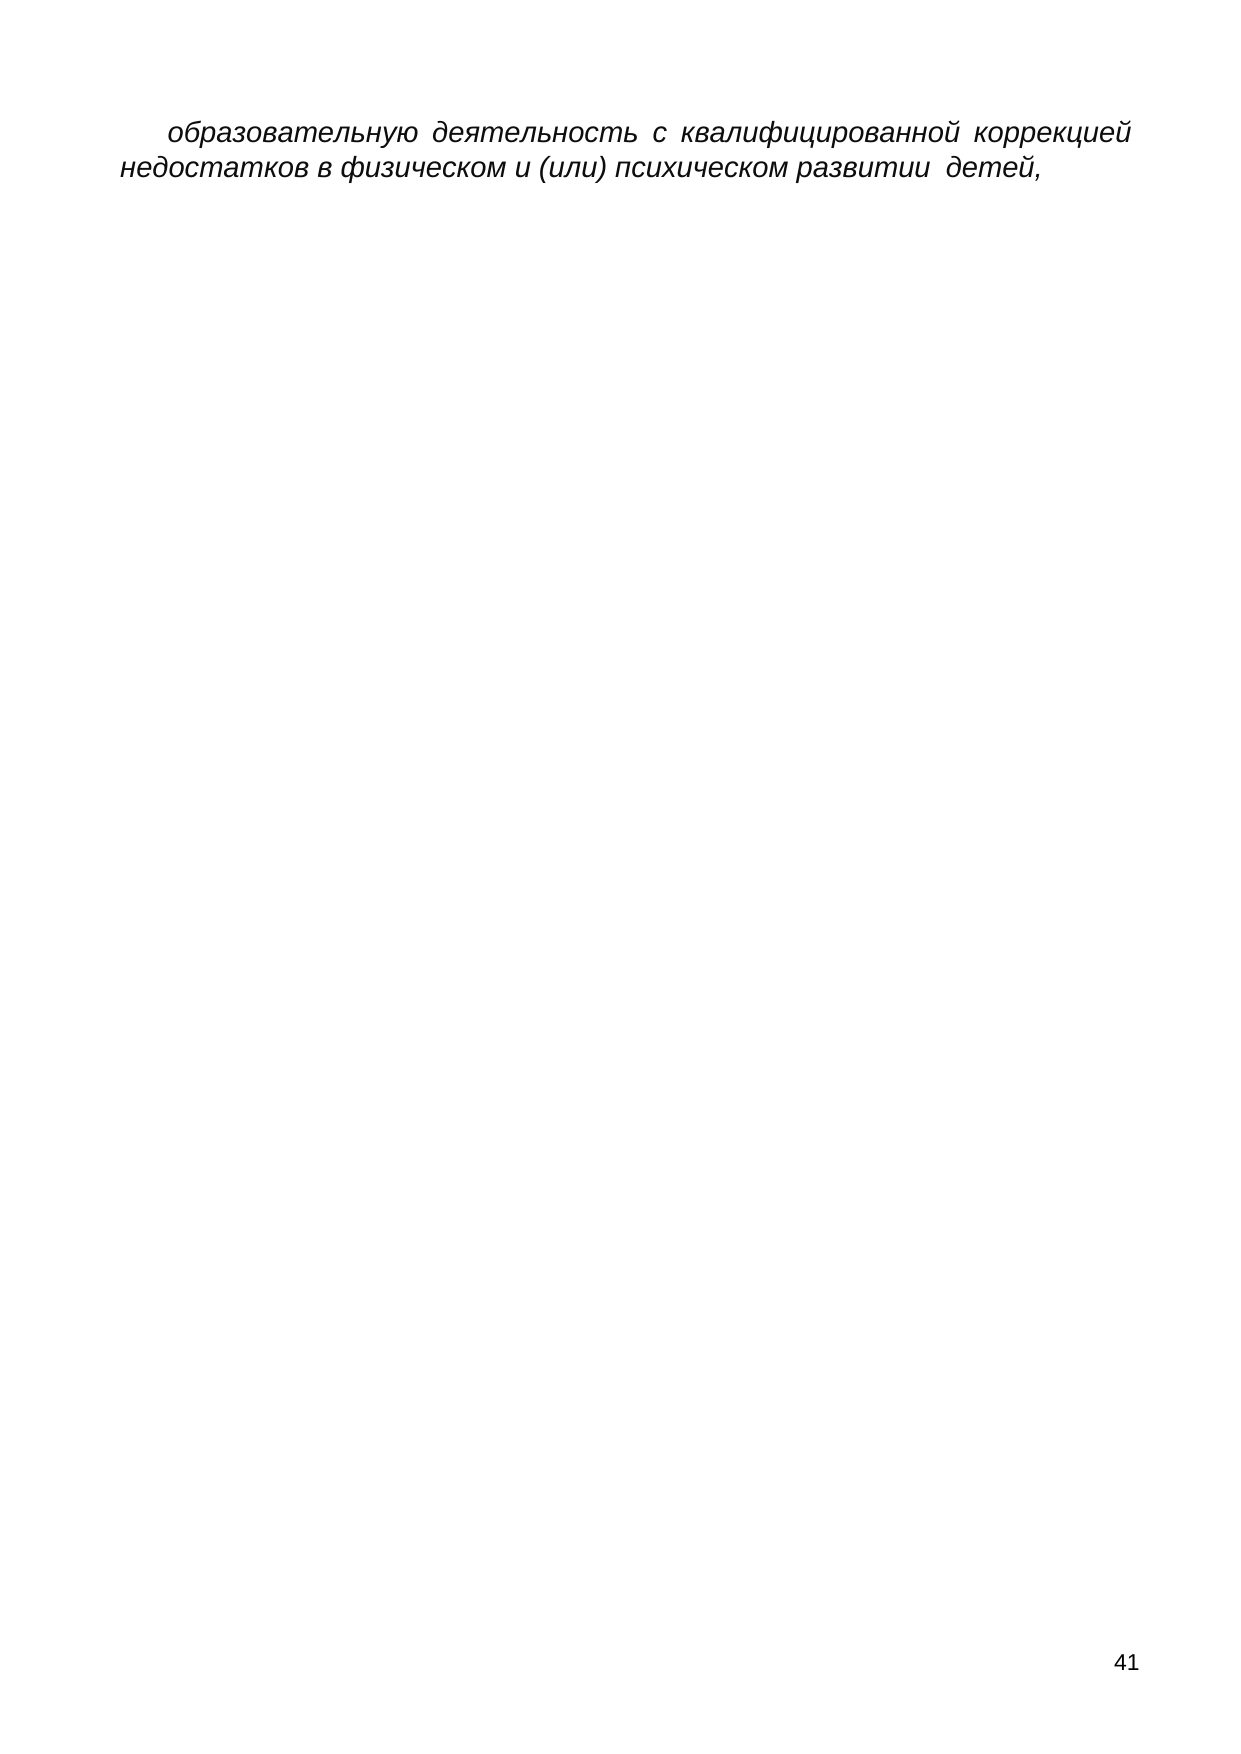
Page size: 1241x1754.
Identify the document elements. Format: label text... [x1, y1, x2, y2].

text образовательную деятельность с квалифицированной коррекцией недостатков в физическом и (или) психическом развитии детей, [120, 114, 1135, 183]
